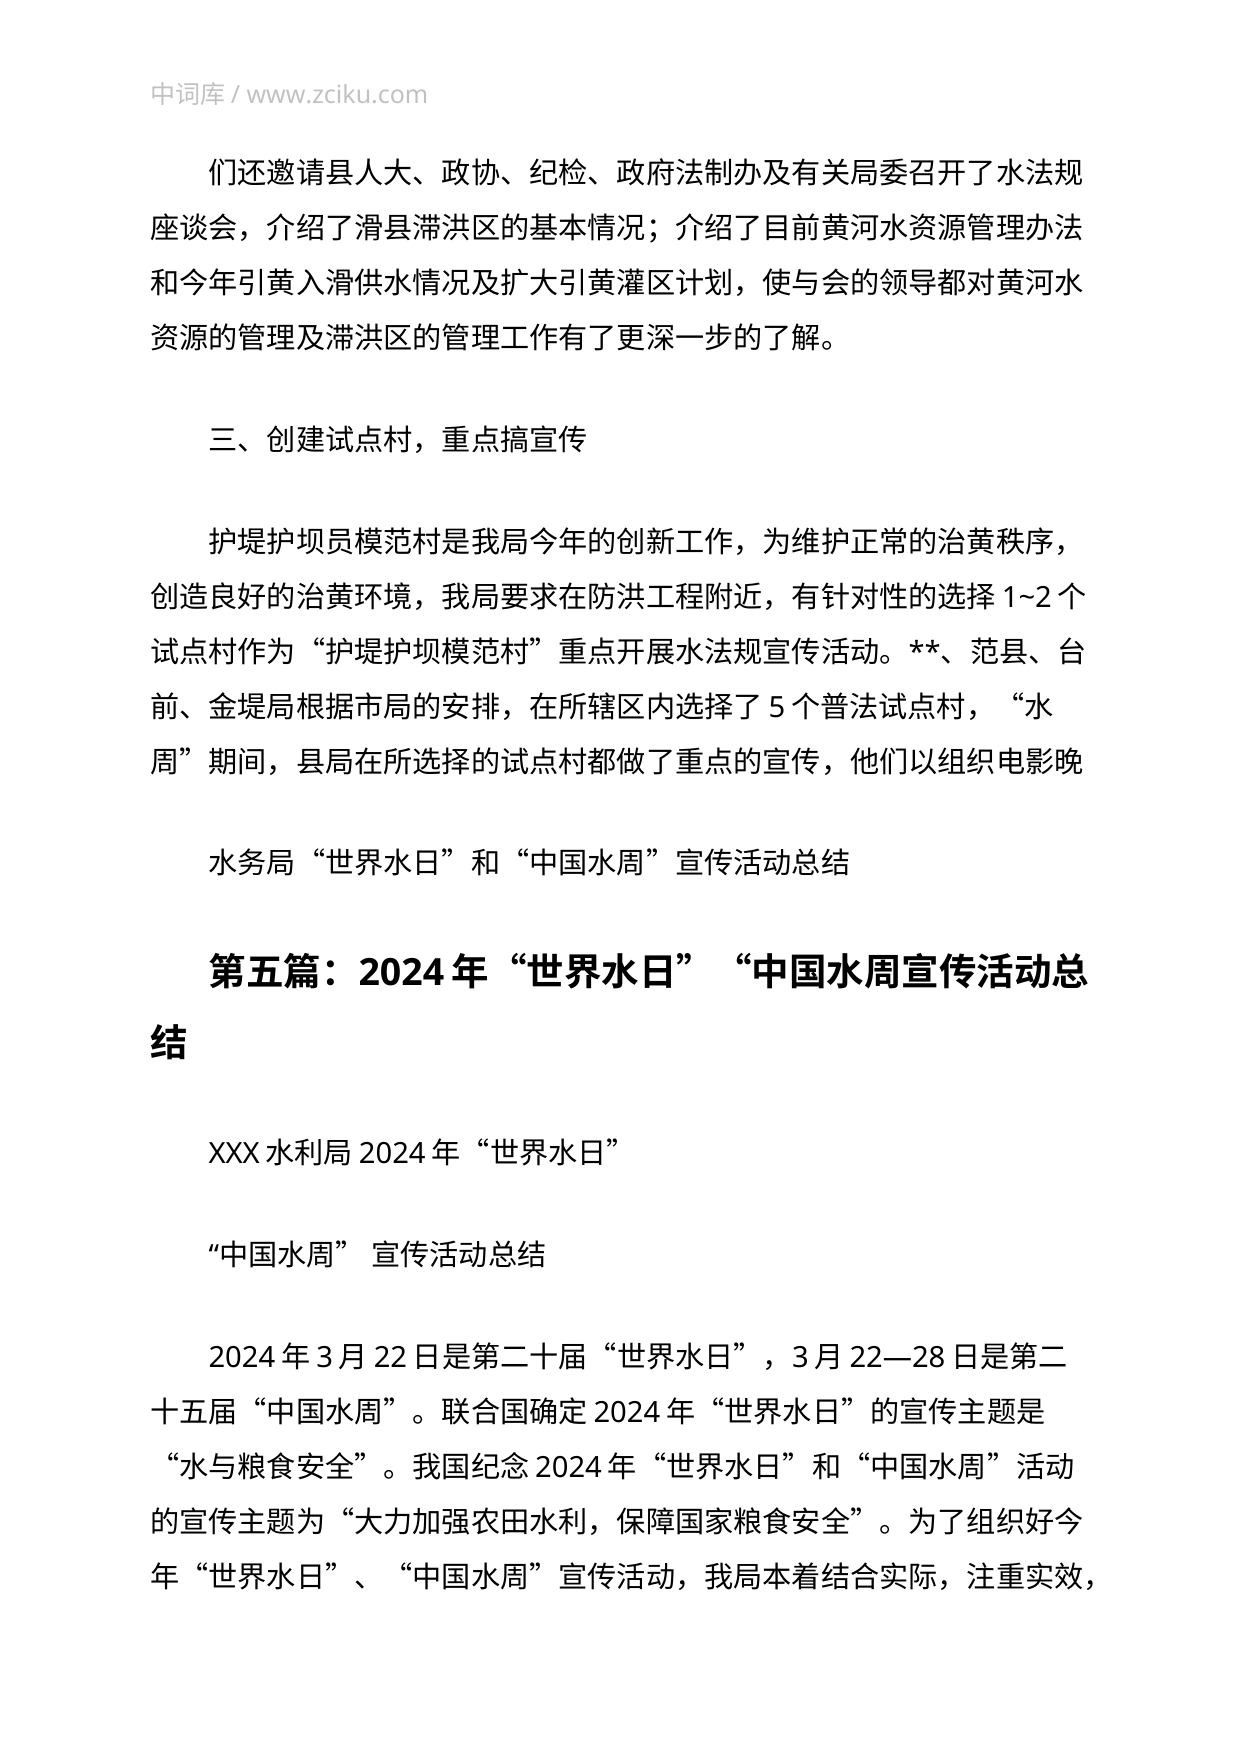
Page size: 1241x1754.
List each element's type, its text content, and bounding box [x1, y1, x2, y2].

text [150, 1334, 1090, 1596]
text 第五篇：2024年“世界水日”“中国水周宣传活动总结 [150, 942, 1090, 1067]
text 护堤护坝员模范村是我局今年的创新工作，为维护正常的治黄秩序，创造良好的治黄环境，我局要求在防洪工程附近，有针对性的选择1~2个试点村作为“护堤护坝模范村”重点开展水法规宣传活动。**、范县、台前、金堤局根据市局的安排，在所辖区内选择了5个普法试点村，“水周”期间，县局在所选择的试点村都做了重点的宣传，他们以组织电影晚 [150, 518, 1090, 780]
text 们还邀请县人大、政协、纪检、政府法制办及有关局委召开了水法规座谈会，介绍了滑县滞洪区的基本情况；介绍了目前黄河水资源管理办法和今年引黄入滑供水情况及扩大引黄灌区计划，使与会的领导都对黄河水资源的管理及滞洪区的管理工作有了更深一步的了解。 [150, 150, 1090, 357]
text XXX水利局2024年“世界水日” [150, 1130, 1090, 1172]
text 水务局“世界水日”和“中国水周”宣传活动总结 [150, 840, 1090, 882]
text 三、创建试点村，重点搞宣传 [150, 416, 1090, 459]
text “中国水周” 宣传活动总结 [150, 1232, 1090, 1274]
